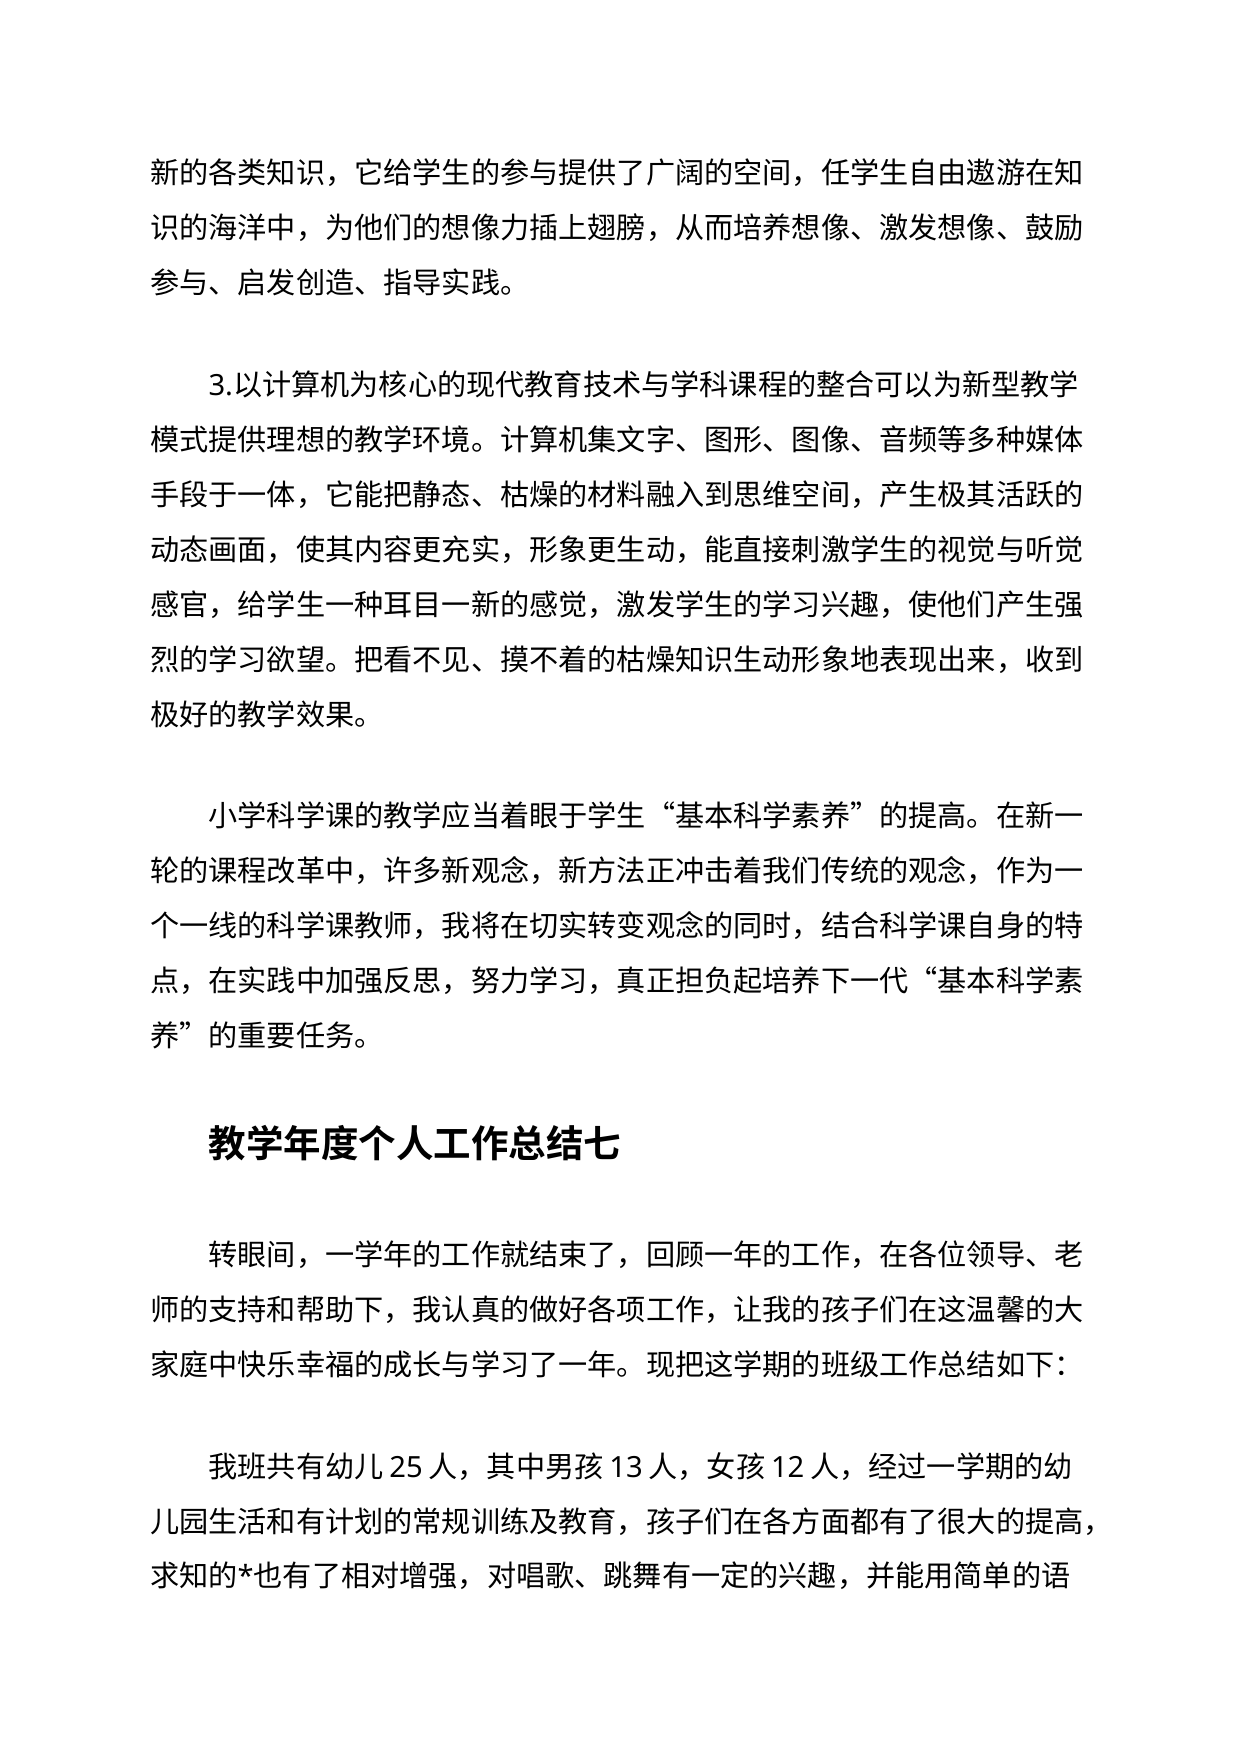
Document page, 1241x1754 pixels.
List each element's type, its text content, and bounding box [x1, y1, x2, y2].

text 教学年度个人工作总结七 [150, 1114, 1090, 1168]
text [150, 150, 1090, 302]
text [150, 1443, 1090, 1595]
text 转眼间，一学年的工作就结束了，回顾一年的工作，在各位领导、老师的支持和帮助下，我认真的做好各项工作，让我的孩子们在这温馨的大家庭中快乐幸福的成长与学习了一年。现把这学期的班级工作总结如下： [150, 1232, 1090, 1384]
text 3.以计算机为核心的现代教育技术与学科课程的整合可以为新型教学模式提供理想的教学环境。计算机集文字、图形、图像、音频等多种媒体手段于一体，它能把静态、枯燥的材料融入到思维空间，产生极其活跃的动态画面，使其内容更充实，形象更生动，能直接刺激学生的视觉与听觉感官，给学生一种耳目一新的感觉，激发学生的学习兴趣，使他们产生强烈的学习欲望。把看不见、摸不着的枯燥知识生动形象地表现出来，收到极好的教学效果。 [150, 362, 1090, 733]
text 小学科学课的教学应当着眼于学生“基本科学素养”的提高。在新一轮的课程改革中，许多新观念，新方法正冲击着我们传统的观念，作为一个一线的科学课教师，我将在切实转变观念的同时，结合科学课自身的特点，在实践中加强反思，努力学习，真正担负起培养下一代“基本科学素养”的重要任务。 [150, 793, 1090, 1055]
